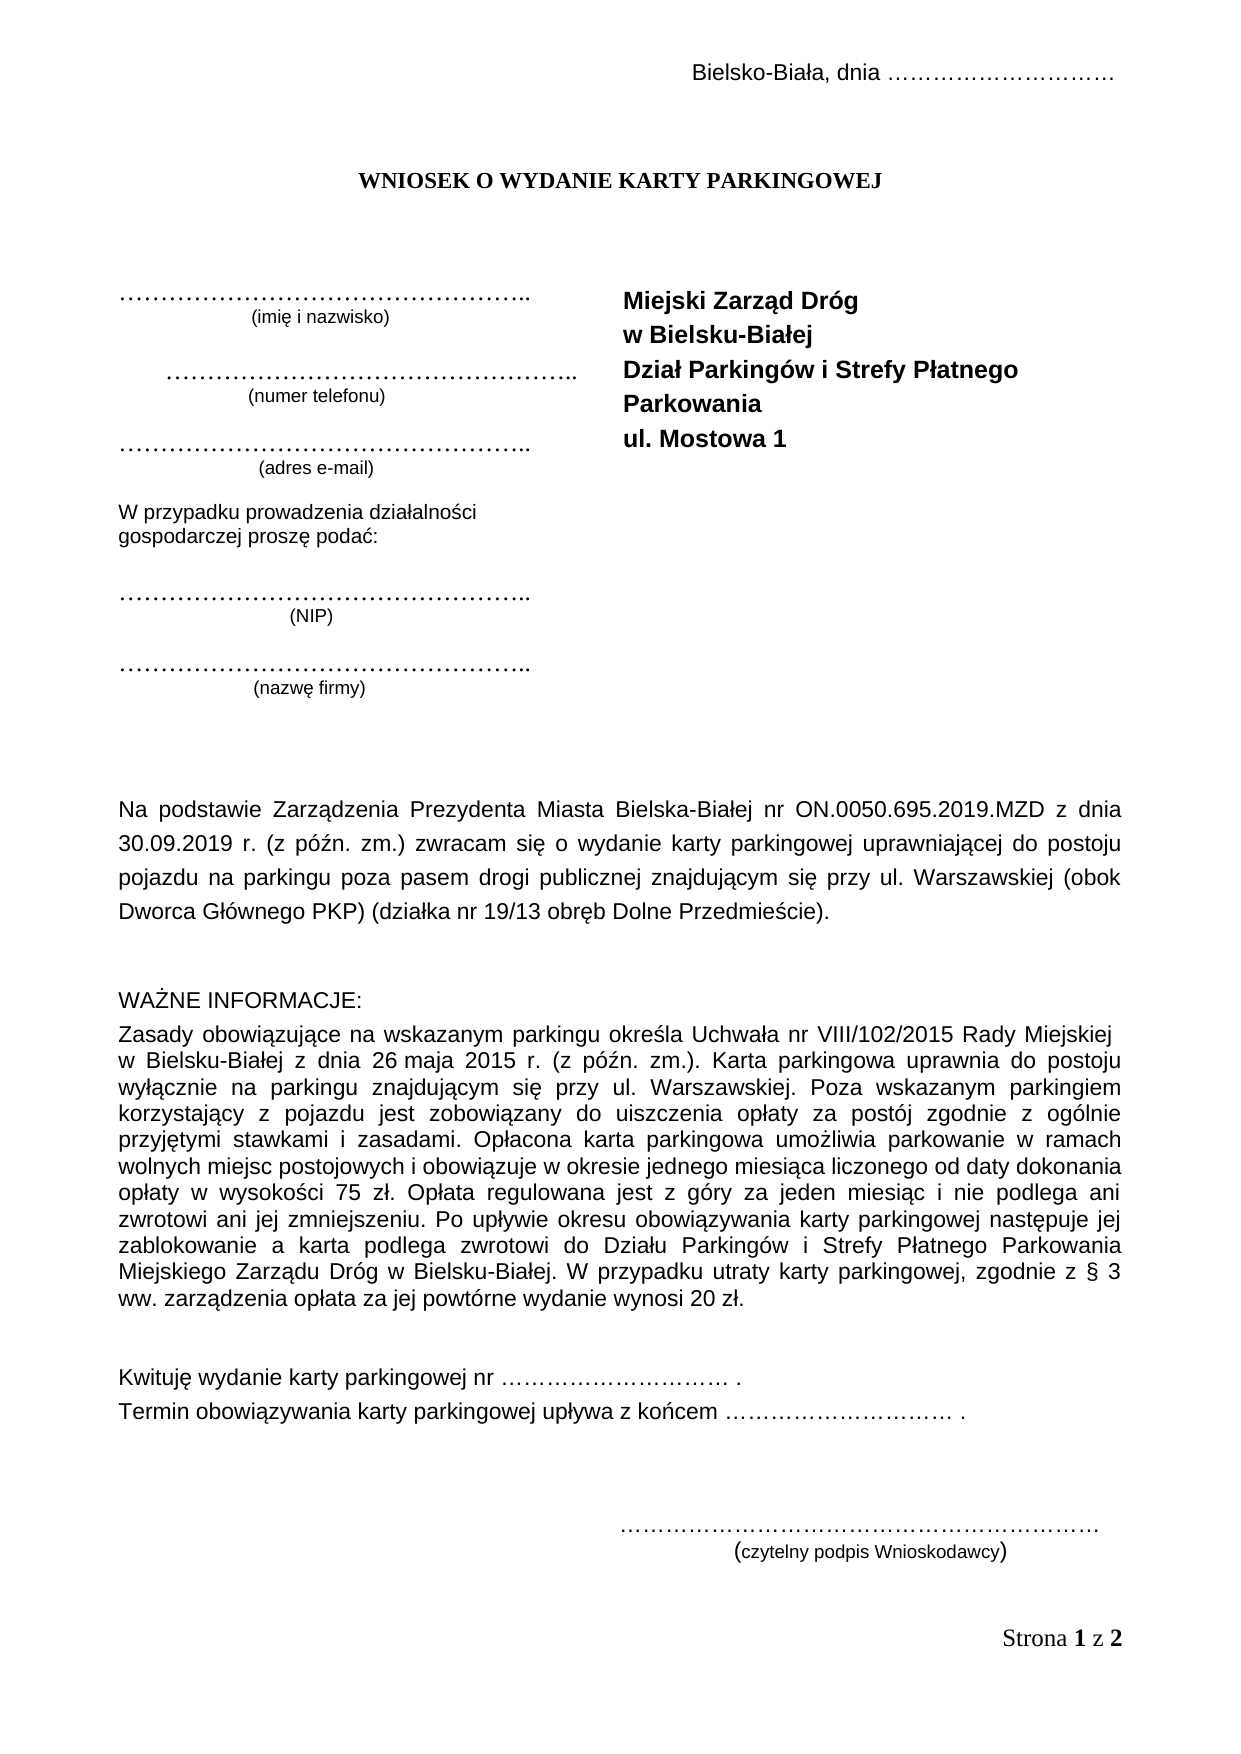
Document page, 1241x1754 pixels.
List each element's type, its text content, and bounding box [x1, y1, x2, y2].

text Zasady obowiązujące na wskazanym parkingu określa Uchwała nr VIII/102/2015 Rady Miejskiej w Bielsku-Białej z dnia 26 maja 2015 r. (z późn. zm.). Karta parkingowa uprawnia do postoju wyłącznie na parkingu znajdującym się przy ul. Warszawskiej. Poza wskazanym parkingiem korzystający z pojazdu jest zobowiązany do uiszczenia opłaty za postój zgodnie z ogólnie przyjętymi stawkami i zasadami. Opłacona karta parkingowa umożliwia parkowanie w ramach wolnych miejsc postojowych i obowiązuje w okresie jednego miesiąca liczonego od daty dokonania opłaty w wysokości 75 zł. Opłata regulowana jest z góry za jeden miesiąc i nie podlega ani zwrotowi ani jej zmniejszeniu. Po upływie okresu obowiązywania karty parkingowej następuje jej zablokowanie a karta podlega zwrotowi do Działu Parkingów i Strefy Płatnego Parkowania Miejskiego Zarządu Dróg w Bielsku-Białej. W przypadku utraty karty parkingowej, zgodnie z § 3 ww. zarządzenia opłata za jej powtórne wydanie wynosi 20 zł. [118, 1021, 1122, 1311]
text (czytelny podpis Wnioskodawcy) [733, 1537, 1122, 1564]
text ……………………………………………………… [619, 1511, 1122, 1537]
text Kwituję wydanie karty parkingowej nr ………………………… . [118, 1364, 1122, 1390]
text (imię i nazwisko) [118, 306, 1122, 327]
text ………………………………………….. [118, 277, 1122, 306]
text Termin obowiązywania karty parkingowej upływa z końcem ………………………… . [118, 1398, 1122, 1424]
text ………………………………………….. [118, 356, 1122, 385]
text ………………………………………….. [118, 648, 1122, 677]
text (adres e-mail) [118, 457, 1122, 478]
text (NIP) [118, 605, 1122, 627]
text Bielsko-Biała, dnia ………………………… [118, 59, 1122, 85]
text W przypadku prowadzenia działalności gospodarczej proszę podać: [118, 500, 1122, 548]
text ………………………………………….. [118, 428, 1122, 457]
text ………………………………………….. [118, 577, 1122, 605]
text (nazwę firmy) [118, 677, 1122, 699]
text WNIOSEK O WYDANIE KARTY PARKINGOWEJ [118, 167, 1122, 193]
text WAŻNE INFORMACJE: [118, 987, 1122, 1013]
text (numer telefonu) [118, 385, 1122, 406]
text Na podstawie Zarządzenia Prezydenta Miasta Bielska-Białej nr ON.0050.695.2019.MZD z dnia 30.09.2019 r. (z późn. zm.) zwracam się o wydanie karty parkingowej uprawniającej do postoju pojazdu na parkingu poza pasem drogi publicznej znajdującym się przy ul. Warszawskiej (obok Dworca Głównego PKP) (działka nr 19/13 obręb Dolne Przedmieście). [118, 796, 1122, 925]
